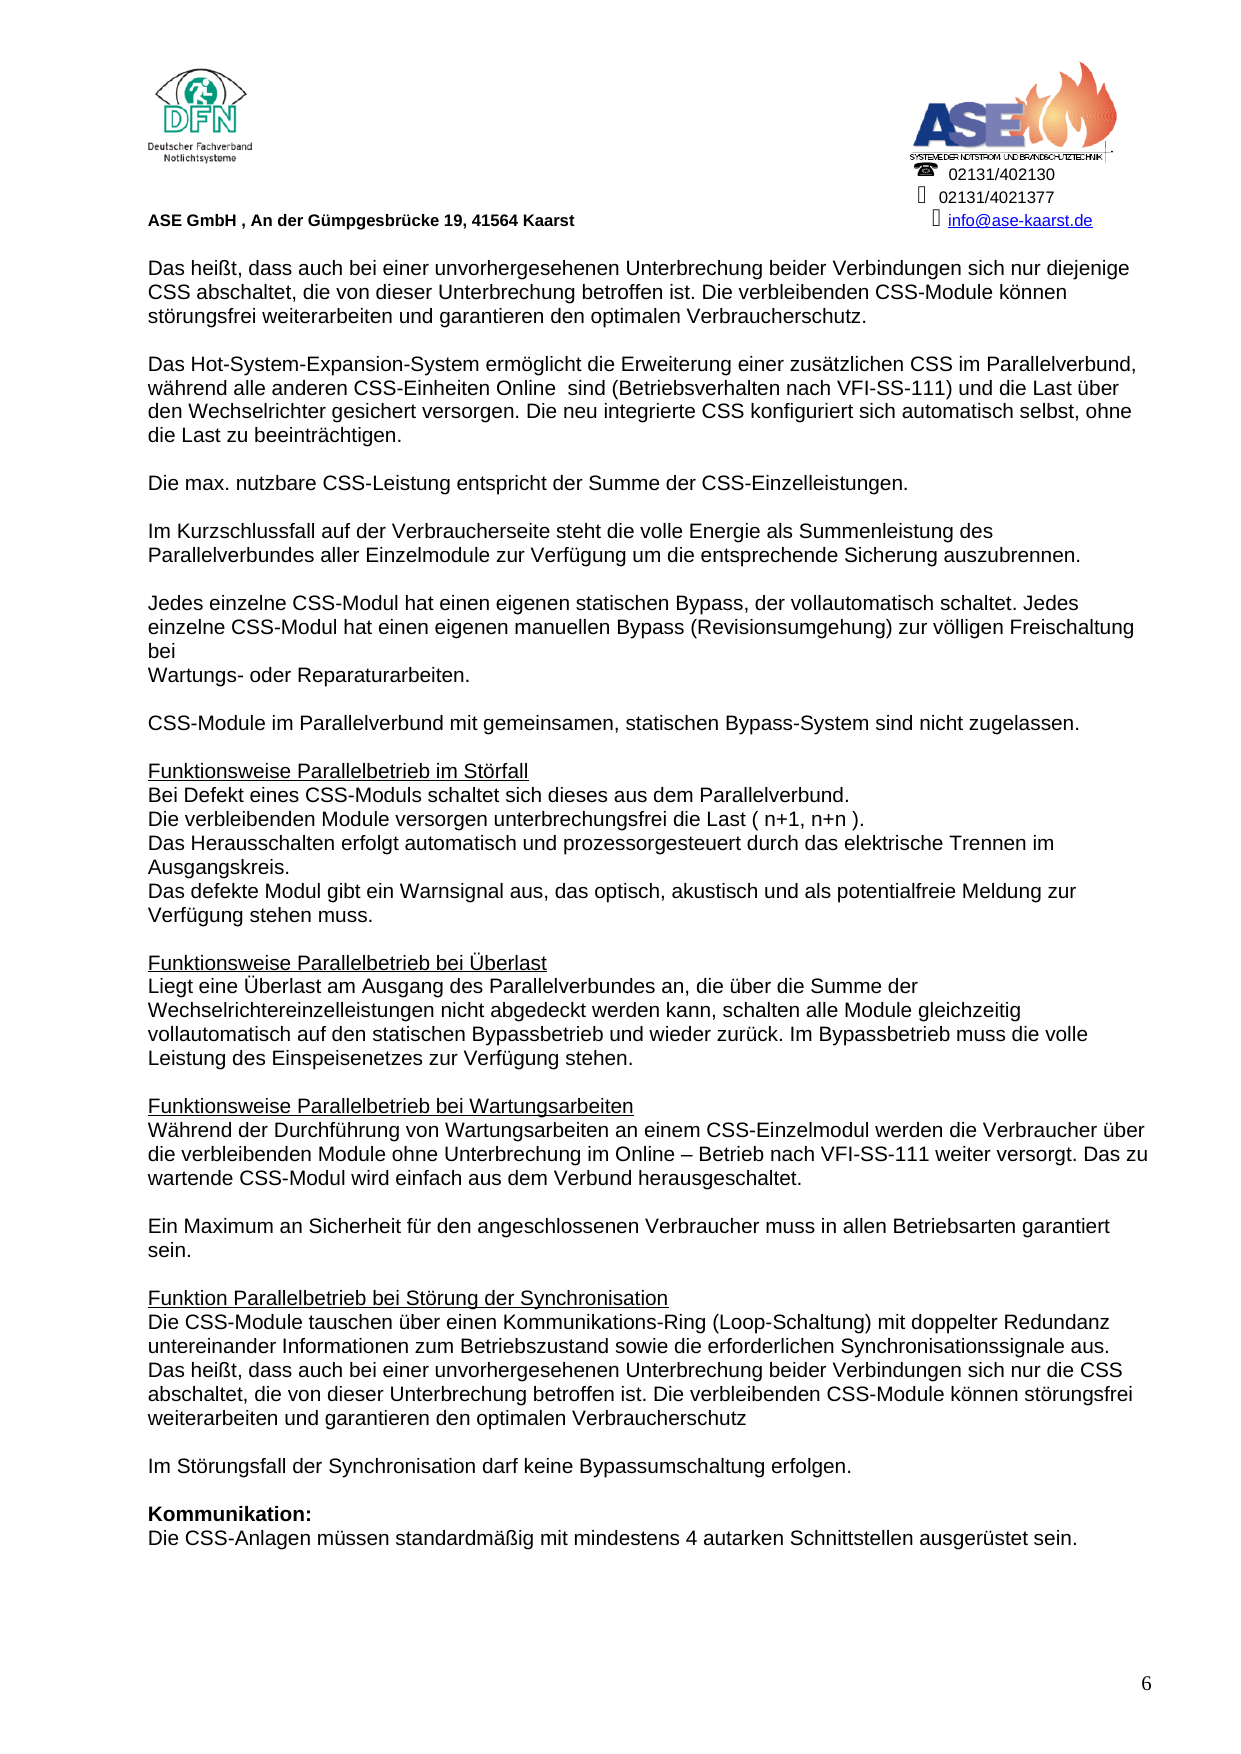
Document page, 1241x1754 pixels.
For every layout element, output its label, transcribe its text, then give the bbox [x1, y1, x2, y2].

text Die CSS-Anlagen müssen standardmäßig mit mindestens 4 autarken Schnittstellen ausgerüstet sein. [148, 1525, 1152, 1549]
text Funktion Parallelbetrieb bei Störung der Synchronisation [148, 1286, 1152, 1310]
text Funktionsweise Parallelbetrieb bei Überlast [148, 950, 1152, 974]
text Funktionsweise Parallelbetrieb bei Wartungsarbeiten [148, 1094, 1152, 1118]
text Das Hot-System-Expansion-System ermöglicht die Erweiterung einer zusätzlichen CSS im Parallelverbund, während alle anderen CSS-Einheiten Online sind (Betriebsverhalten nach VFI-SS-111) und die Last über den Wechselrichter gesichert versorgen. Die neu integrierte CSS konfiguriert sich automatisch selbst, ohne die Last zu beeinträchtigen. [148, 351, 1152, 447]
text CSS-Module im Parallelverbund mit gemeinsamen, statischen Bypass-System sind nicht zugelassen. [148, 711, 1152, 735]
text Ein Maximum an Sicherheit für den angeschlossenen Verbraucher muss in allen Betriebsarten garantiert sein. [148, 1214, 1152, 1262]
text Im Störungsfall der Synchronisation darf keine Bypassumschaltung erfolgen. [148, 1453, 1152, 1477]
text Im Kurzschlussfall auf der Verbraucherseite steht die volle Energie als Summenleistung des Parallelverbundes aller Einzelmodule zur Verfügung um die entsprechende Sicherung auszubrennen. [148, 519, 1152, 567]
text Die verbleibenden Module versorgen unterbrechungsfrei die Last ( n+1, n+n ). [148, 807, 1152, 831]
text Das heißt, dass auch bei einer unvorhergesehenen Unterbrechung beider Verbindungen sich nur die CSS abschaltet, die von dieser Unterbrechung betroffen ist. Die verbleibenden CSS-Module können störungsfrei weiterarbeiten und garantieren den optimalen Verbraucherschutz [148, 1358, 1152, 1429]
text Jedes einzelne CSS-Modul hat einen eigenen statischen Bypass, der vollautomatisch schaltet. Jedes einzelne CSS-Modul hat einen eigenen manuellen Bypass (Revisionsumgehung) zur völligen Freischaltung bei [148, 591, 1152, 663]
text Das heißt, dass auch bei einer unvorhergesehenen Unterbrechung beider Verbindungen sich nur diejenige CSS abschaltet, die von dieser Unterbrechung betroffen ist. Die verbleibenden CSS-Module können störungsfrei weiterarbeiten und garantieren den optimalen Verbraucherschutz. [148, 256, 1152, 327]
text Bei Defekt eines CSS-Moduls schaltet sich dieses aus dem Parallelverbund. [148, 783, 1152, 807]
text Liegt eine Überlast am Ausgang des Parallelverbundes an, die über die Summe der Wechselrichtereinzelleistungen nicht abgedeckt werden kann, schalten alle Module gleichzeitig vollautomatisch auf den statischen Bypassbetrieb und wieder zurück. Im Bypassbetrieb muss die volle Leistung des Einspeisenetzes zur Verfügung stehen. [148, 974, 1152, 1070]
text Kommunikation: [148, 1501, 1152, 1525]
text Funktionsweise Parallelbetrieb im Störfall [148, 759, 1152, 783]
text Wartungs- oder Reparaturarbeiten. [148, 663, 1152, 687]
text Die CSS-Module tauschen über einen Kommunikations-Ring (Loop-Schaltung) mit doppelter Redundanz untereinander Informationen zum Betriebszustand sowie die erforderlichen Synchronisationssignale aus. [148, 1310, 1152, 1358]
text Das defekte Modul gibt ein Warnsignal aus, das optisch, akustisch und als potentialfreie Meldung zur Verfügung stehen muss. [148, 878, 1152, 926]
text Das Herausschalten erfolgt automatisch und prozessorgesteuert durch das elektrische Trennen im Ausgangskreis. [148, 831, 1152, 878]
text Während der Durchführung von Wartungsarbeiten an einem CSS-Einzelmodul werden die Verbraucher über die verbleibenden Module ohne Unterbrechung im Online – Betrieb nach VFI-SS-111 weiter versorgt. Das zu wartende CSS-Modul wird einfach aus dem Verbund herausgeschaltet. [148, 1118, 1152, 1190]
text Die max. nutzbare CSS-Leistung entspricht der Summe der CSS-Einzelleistungen. [148, 471, 1152, 495]
